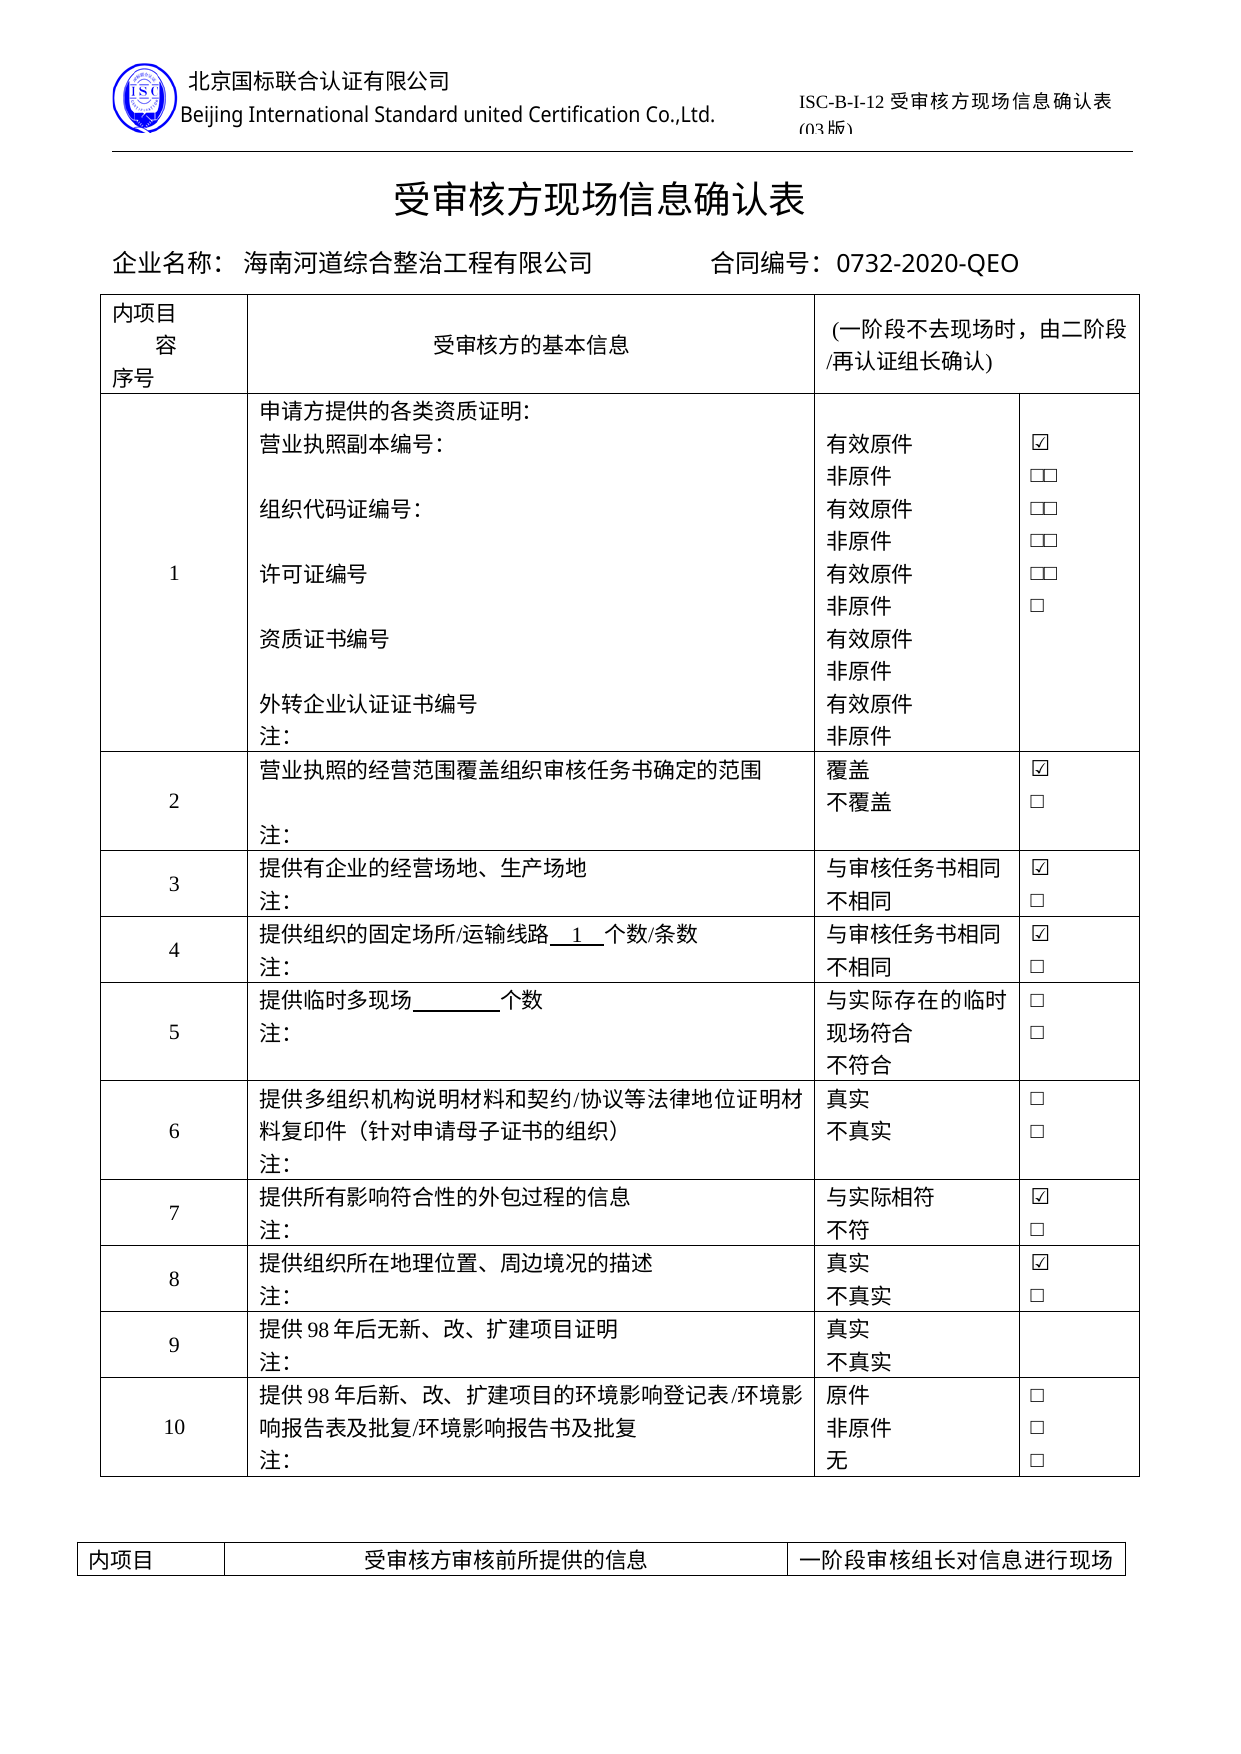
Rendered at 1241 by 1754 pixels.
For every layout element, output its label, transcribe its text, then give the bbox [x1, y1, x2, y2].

table_header 内项目 容 序号 [78, 1543, 224, 1575]
text 企业名称： 海南河道综合整治工程有限公司 合同编号：0732-2020-QEO [112, 229, 1128, 294]
table_cell 提供多组织机构说明材料和契约/协议等法律地位证明材料复印件（针对申请母子证书的组织） 注： [248, 1081, 814, 1179]
table_cell 真实 不真实 [815, 1246, 1019, 1311]
table_cell 2 [101, 752, 247, 850]
table_header 受审核方审核前所提供的信息 [225, 1543, 787, 1575]
table_cell 10 [101, 1378, 247, 1476]
table_cell 营业执照的经营范围覆盖组织审核任务书确定的范围 注： [248, 752, 814, 850]
table_cell ☑ □ [1020, 1246, 1139, 1311]
table_cell 提供所有影响符合性的外包过程的信息 注： [248, 1180, 814, 1245]
table_cell 提供组织所在地理位置、周边境况的描述 注： [248, 1246, 814, 1311]
table_cell 8 [101, 1246, 247, 1311]
table_cell ☑ □□ □□ □□ □□ □ [1020, 394, 1139, 751]
table_cell 提供98年后无新、改、扩建项目证明 注： [248, 1312, 814, 1377]
table_cell 1 [101, 394, 247, 751]
table_cell □ □ □ [1020, 1378, 1139, 1476]
table_cell 7 [101, 1180, 247, 1245]
table_cell 有效原件 非原件 有效原件 非原件 有效原件 非原件 有效原件 非原件 有效原件 非原件 [815, 394, 1019, 751]
table_cell ☑ □ [1020, 752, 1139, 850]
table_cell 与实际存在的临时现场符合 不符合 [815, 983, 1019, 1080]
table_cell 5 [101, 983, 247, 1080]
table_cell 6 [101, 1081, 247, 1179]
table_cell 提供有企业的经营场地、生产场地 注： [248, 851, 814, 916]
table_cell □ □ [1020, 1081, 1139, 1179]
table_cell 申请方提供的各类资质证明： 营业执照副本编号： 组织代码证编号： 许可证编号 资质证书编号 外转企业认证证书编号 注： [248, 394, 814, 751]
table_cell 3 [101, 851, 247, 916]
table_cell □ □ [1020, 983, 1139, 1080]
table_cell 提供98年后新、改、扩建项目的环境影响登记表/环境影响报告表及批复/环境影响报告书及批复 注： [248, 1378, 814, 1476]
table_header 内项目 容 序号 [101, 295, 247, 393]
table_cell 提供组织的固定场所/运输线路 1 个数/条数 注： [248, 917, 814, 982]
table_cell ☑ □ [1020, 851, 1139, 916]
table_cell 提供临时多现场 个数 注： [248, 983, 814, 1080]
table_cell 覆盖 不覆盖 [815, 752, 1019, 850]
table_cell 与审核任务书相同 不相同 [815, 917, 1019, 982]
table_cell 原件 非原件 无 [815, 1378, 1019, 1476]
table_cell 4 [101, 917, 247, 982]
table_cell [1020, 1312, 1139, 1377]
table_cell 真实 不真实 [815, 1312, 1019, 1377]
picture [112, 63, 180, 132]
table_header 受审核方的基本信息 [248, 295, 814, 393]
table_header (一阶段不去现场时，由二阶段/再认证组长确认) [815, 295, 1139, 393]
table_cell 真实 不真实 [815, 1081, 1019, 1179]
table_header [788, 1543, 1125, 1575]
text 受审核方现场信息确认表 [112, 164, 1128, 229]
table_cell 9 [101, 1312, 247, 1377]
table_cell ☑ □ [1020, 917, 1139, 982]
table_cell ☑ □ [1020, 1180, 1139, 1245]
table_cell 与实际相符 不符 [815, 1180, 1019, 1245]
table_cell 与审核任务书相同 不相同 [815, 851, 1019, 916]
